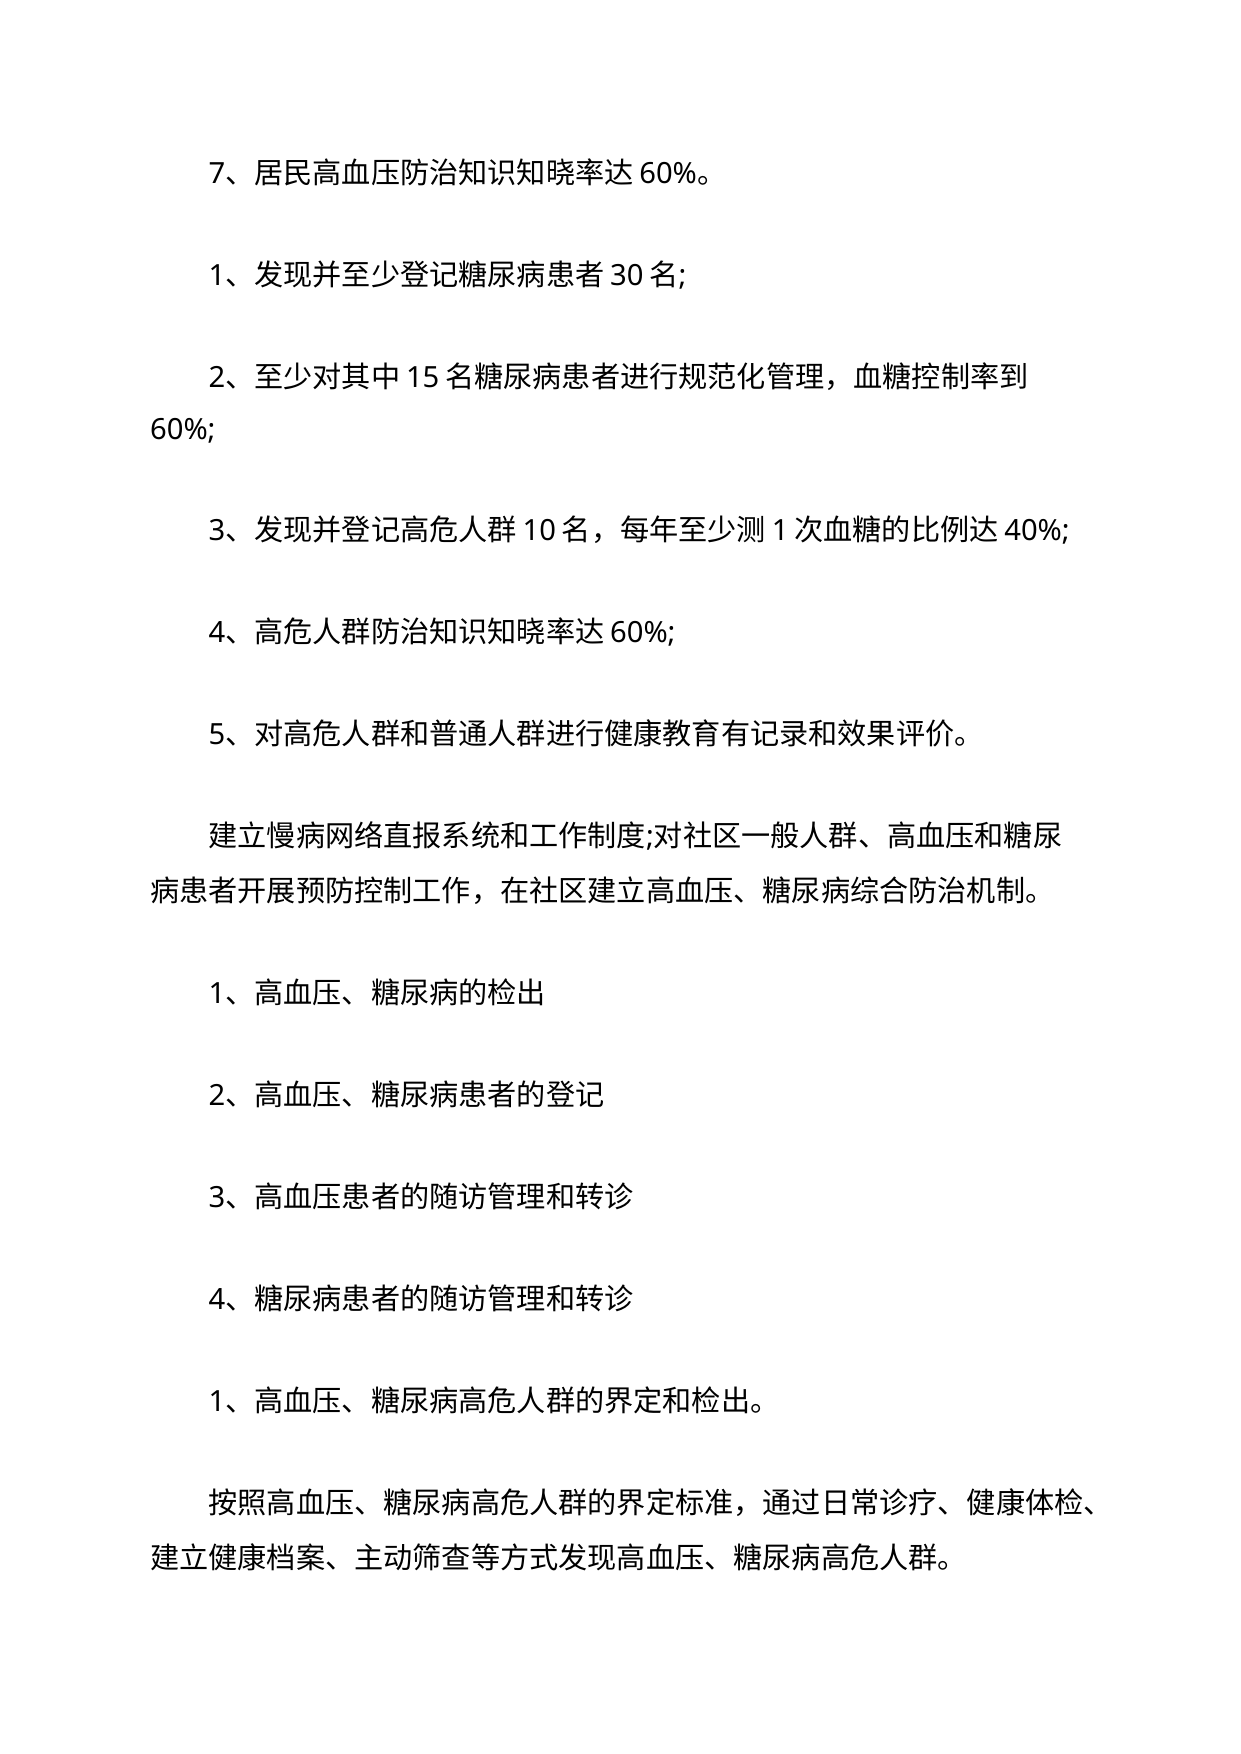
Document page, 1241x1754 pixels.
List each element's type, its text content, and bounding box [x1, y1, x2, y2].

text 4、高危人群防治知识知晓率达60%; [150, 609, 1090, 651]
text 1、高血压、糖尿病的检出 [150, 969, 1090, 1012]
text 2、至少对其中15名糖尿病患者进行规范化管理，血糖控制率到60%; [150, 354, 1090, 448]
text 3、高血压患者的随访管理和转诊 [150, 1173, 1090, 1216]
text 建立慢病网络直报系统和工作制度;对社区一般人群、高血压和糖尿病患者开展预防控制工作，在社区建立高血压、糖尿病综合防治机制。 [150, 813, 1090, 910]
text 4、糖尿病患者的随访管理和转诊 [150, 1275, 1090, 1318]
text 按照高血压、糖尿病高危人群的界定标准，通过日常诊疗、健康体检、建立健康档案、主动筛查等方式发现高血压、糖尿病高危人群。 [150, 1479, 1090, 1576]
text 3、发现并登记高危人群10名，每年至少测1次血糖的比例达40%; [150, 507, 1090, 549]
text 7、居民高血压防治知识知晓率达60%。 [150, 150, 1090, 192]
text 1、高血压、糖尿病高危人群的界定和检出。 [150, 1377, 1090, 1420]
text 1、发现并至少登记糖尿病患者30名; [150, 252, 1090, 294]
text 5、对高危人群和普通人群进行健康教育有记录和效果评价。 [150, 711, 1090, 753]
text 2、高血压、糖尿病患者的登记 [150, 1071, 1090, 1114]
